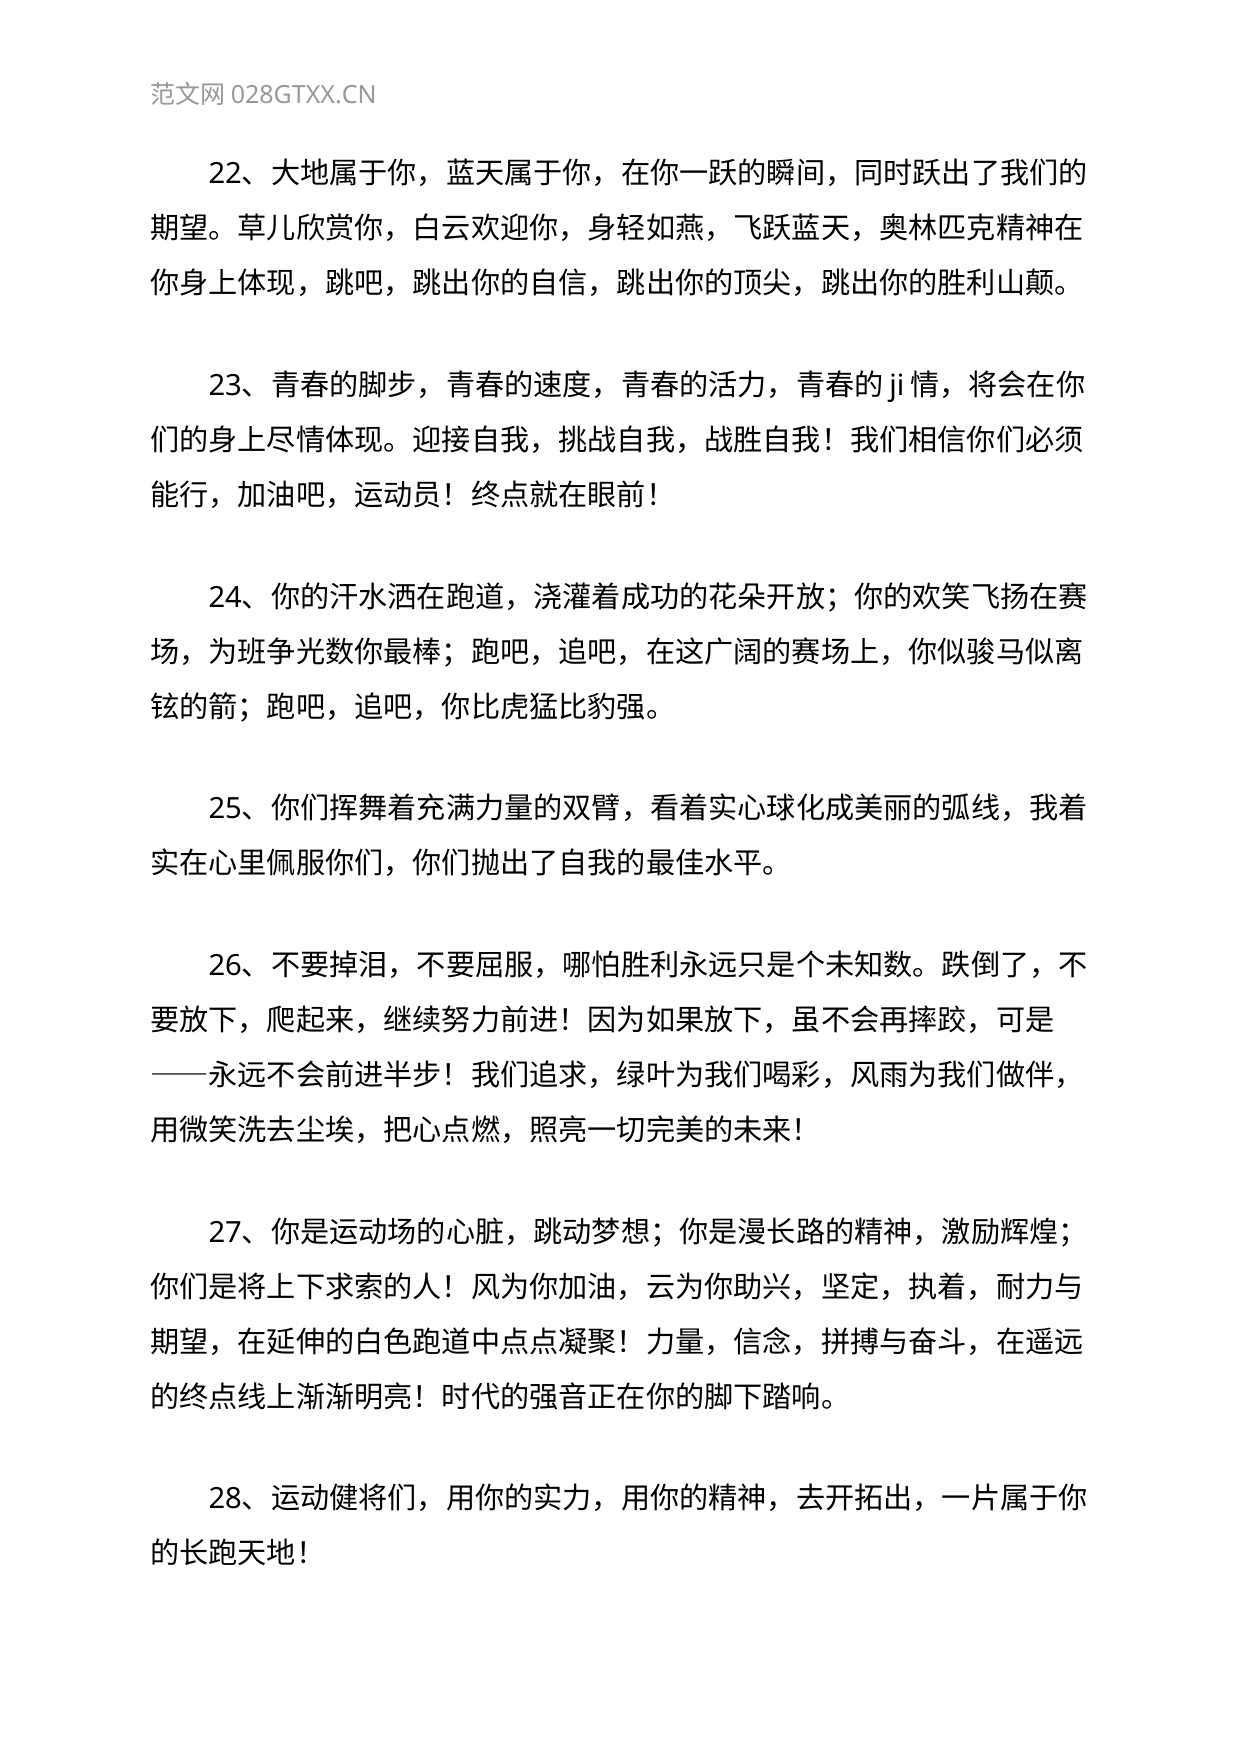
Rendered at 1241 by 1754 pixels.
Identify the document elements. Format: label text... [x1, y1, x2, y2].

text 26、不要掉泪，不要屈服，哪怕胜利永远只是个未知数。跌倒了，不要放下，爬起来，继续努力前进！因为如果放下，虽不会再摔跤，可是——永远不会前进半步！我们追求，绿叶为我们喝彩，风雨为我们做伴，用微笑洗去尘埃，把心点燃，照亮一切完美的未来！ [150, 942, 1090, 1149]
text 22、大地属于你，蓝天属于你，在你一跃的瞬间，同时跃出了我们的期望。草儿欣赏你，白云欢迎你，身轻如燕，飞跃蓝天，奥林匹克精神在你身上体现，跳吧，跳出你的自信，跳出你的顶尖，跳出你的胜利山颠。 [150, 150, 1090, 302]
text 24、你的汗水洒在跑道，浇灌着成功的花朵开放；你的欢笑飞扬在赛场，为班争光数你最棒；跑吧，追吧，在这广阔的赛场上，你似骏马似离铉的箭；跑吧，追吧，你比虎猛比豹强。 [150, 573, 1090, 726]
text 28、运动健将们，用你的实力，用你的精神，去开拓出，一片属于你的长跑天地！ [150, 1475, 1090, 1572]
text 27、你是运动场的心脏，跳动梦想；你是漫长路的精神，激励辉煌；你们是将上下求索的人！风为你加油，云为你助兴，坚定，执着，耐力与期望，在延伸的白色跑道中点点凝聚！力量，信念，拼搏与奋斗，在遥远的终点线上渐渐明亮！时代的强音正在你的脚下踏响。 [150, 1208, 1090, 1415]
text 23、青春的脚步，青春的速度，青春的活力，青春的ji情，将会在你们的身上尽情体现。迎接自我，挑战自我，战胜自我！我们相信你们必须能行，加油吧，运动员！终点就在眼前！ [150, 362, 1090, 514]
text 25、你们挥舞着充满力量的双臂，看着实心球化成美丽的弧线，我着实在心里佩服你们，你们抛出了自我的最佳水平。 [150, 785, 1090, 882]
